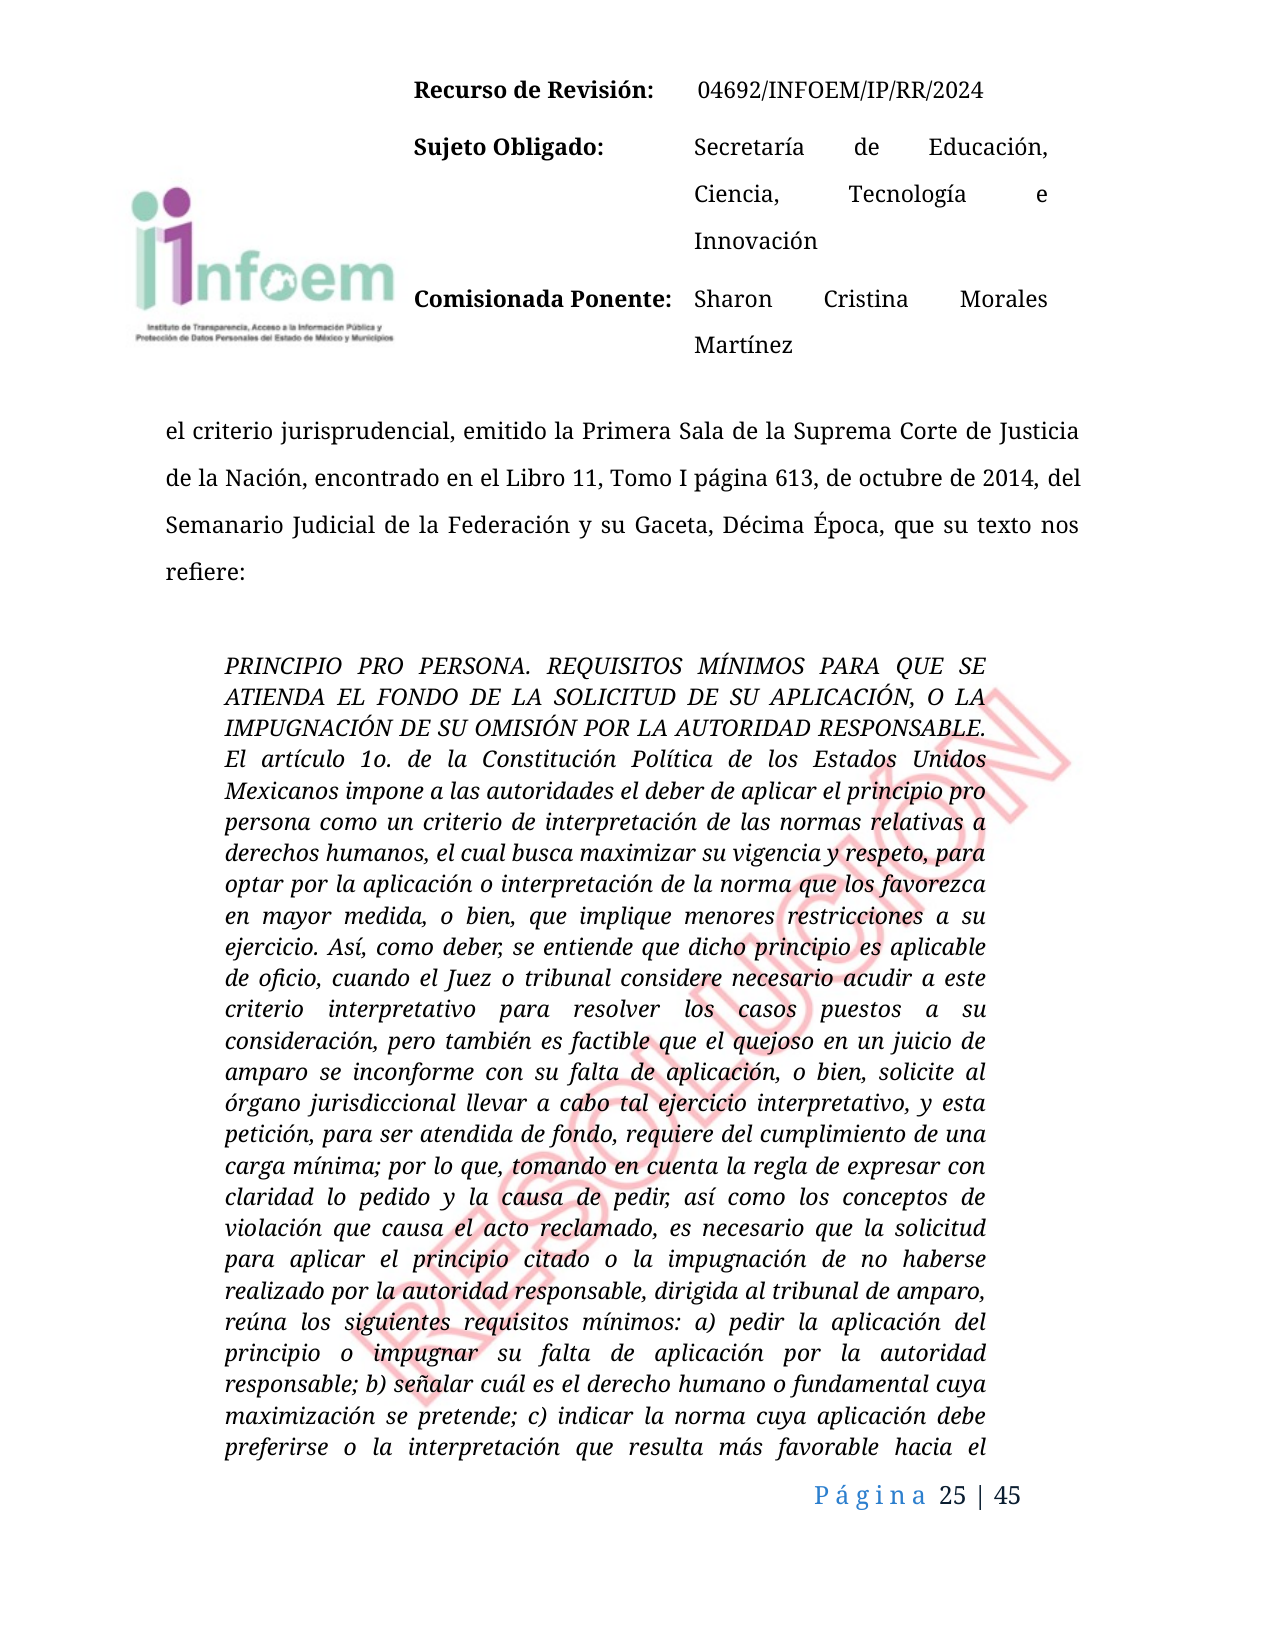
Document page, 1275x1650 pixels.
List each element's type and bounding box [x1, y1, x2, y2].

picture [2, 122, 1275, 1650]
title [224, 649, 989, 1462]
text [165, 415, 1081, 587]
